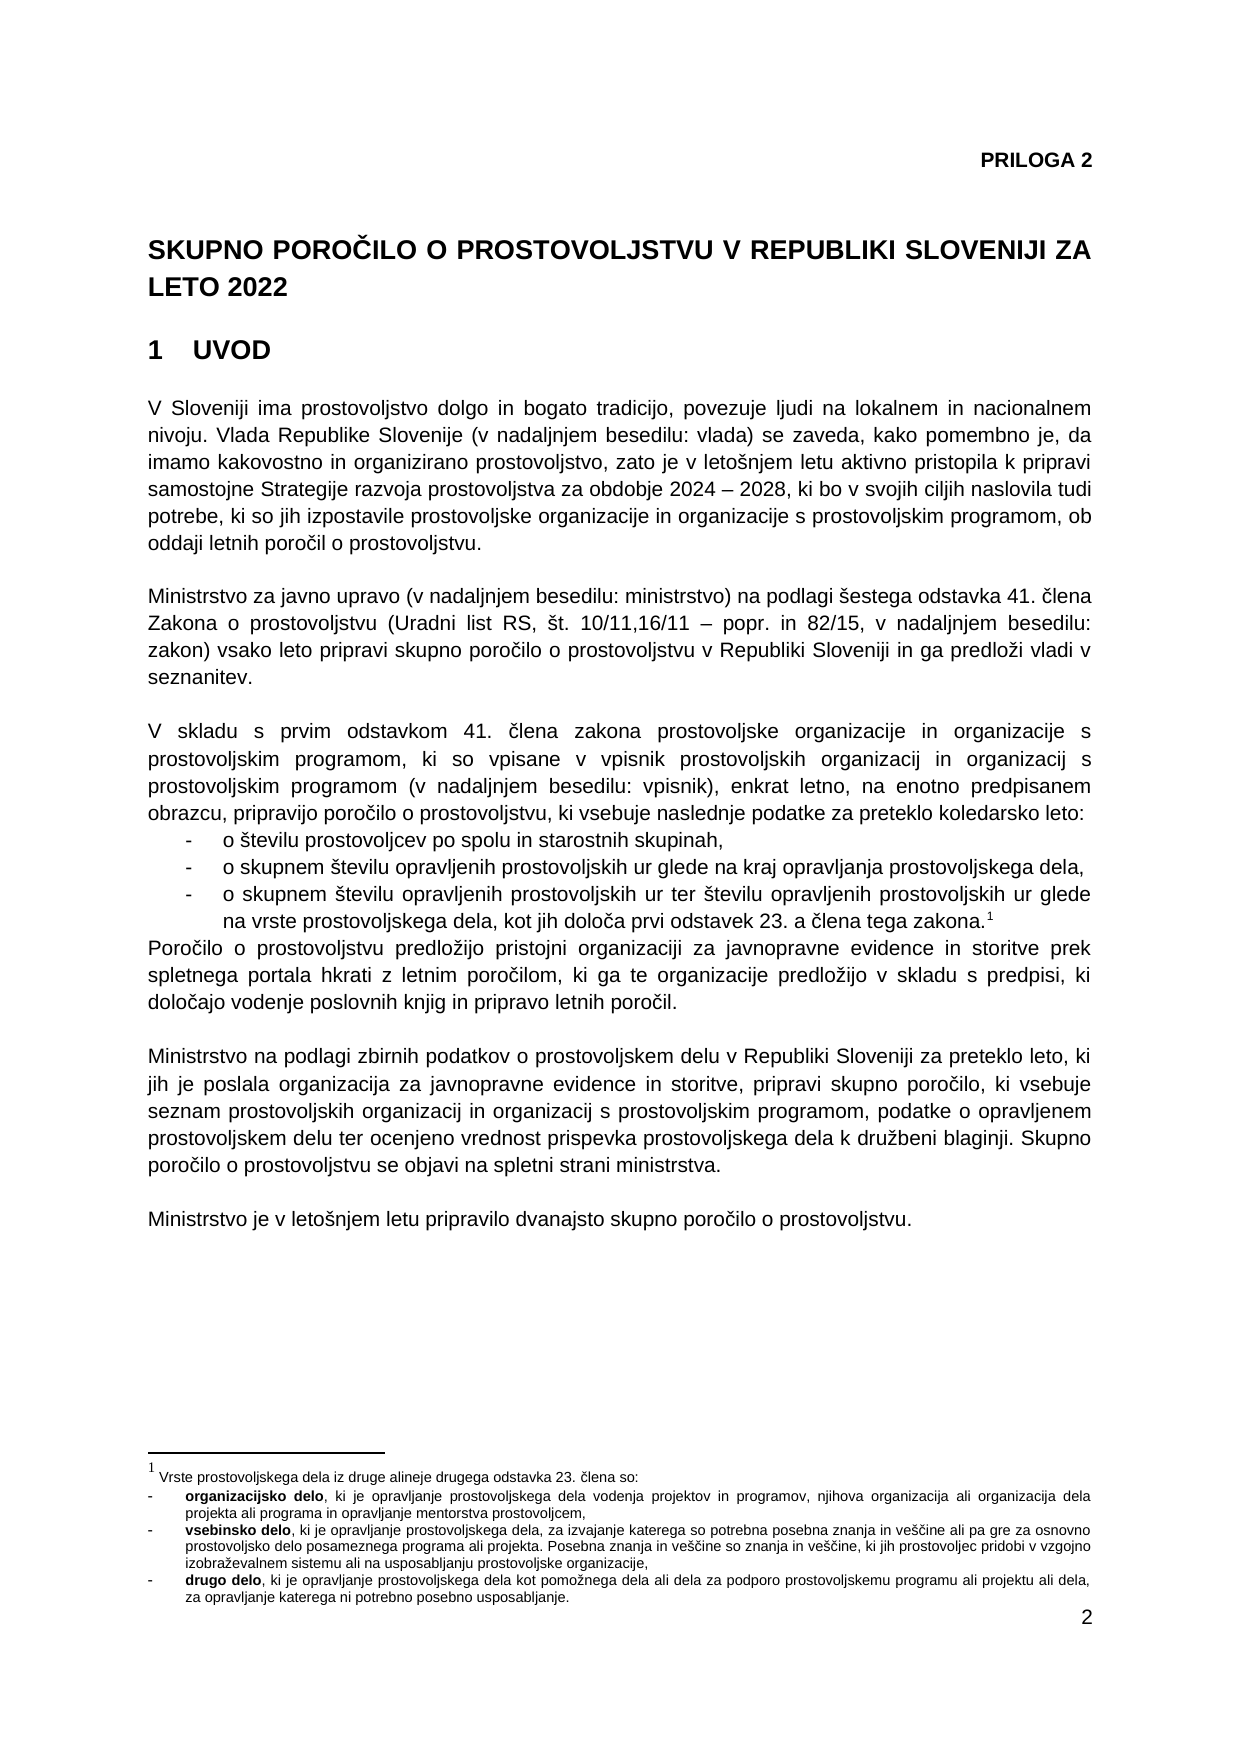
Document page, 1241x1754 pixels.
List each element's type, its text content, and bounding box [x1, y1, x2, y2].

text V Sloveniji ima prostovoljstvo dolgo in bogato tradicijo, povezuje ljudi na lokalnem in nacionalnem nivoju. Vlada Republike Slovenije (v nadaljnjem besedilu: vlada) se zaveda, kako pomembno je, da imamo kakovostno in organizirano prostovoljstvo, zato je v letošnjem letu aktivno pristopila k pripravi samostojne Strategije razvoja prostovoljstva za obdobje 2024 – 2028, ki bo v svojih ciljih naslovila tudi potrebe, ki so jih izpostavile prostovoljske organizacije in organizacije s prostovoljskim programom, ob oddaji letnih poročil o prostovoljstvu. [148, 392, 1093, 555]
list o skupnem številu opravljenih prostovoljskih ur ter številu opravljenih prostovoljskih ur glede na vrste prostovoljskega dela, kot jih določa prvi odstavek 23. a člena tega zakona. [185, 880, 1093, 934]
text SKUPNO POROČILO O PROSTOVOLJSTVU V REPUBLIKI SLOVENIJI ZA LETO 2022 [148, 234, 1093, 303]
list o skupnem številu opravljenih prostovoljskih ur glede na kraj opravljanja prostovoljskega dela, [185, 853, 1093, 880]
text PRILOGA 2 [148, 148, 1093, 172]
list o številu prostovoljcev po spolu in starostnih skupinah, [185, 826, 1093, 853]
text V skladu s prvim odstavkom 41. člena zakona prostovoljske organizacije in organizacije s prostovoljskim programom, ki so vpisane v vpisnik prostovoljskih organizacij in organizacij s prostovoljskim programom (v nadaljnjem besedilu: vpisnik), enkrat letno, na enotno predpisanem obrazcu, pripravijo poročilo o prostovoljstvu, ki vsebuje naslednje podatke za preteklo koledarsko leto: [148, 717, 1093, 826]
text Ministrstvo za javno upravo (v nadaljnjem besedilu: ministrstvo) na podlagi šestega odstavka 41. člena Zakona o prostovoljstvu (Uradni list RS, št. 10/11,16/11 – popr. in 82/15, v nadaljnjem besedilu: zakon) vsako leto pripravi skupno poročilo o prostovoljstvu v Republiki Sloveniji in ga predloži vladi v seznanitev. [148, 582, 1093, 690]
text Poročilo o prostovoljstvu predložijo pristojni organizaciji za javnopravne evidence in storitve prek spletnega portala hkrati z letnim poročilom, ki ga te organizacije predložijo v skladu s predpisi, ki določajo vodenje poslovnih knjig in pripravo letnih poročil. [148, 934, 1093, 1015]
subtitle UVOD [148, 334, 1093, 365]
text Ministrstvo je v letošnjem letu pripravilo dvanajsto skupno poročilo o prostovoljstvu. [148, 1205, 1093, 1232]
text Ministrstvo na podlagi zbirnih podatkov o prostovoljskem delu v Republiki Sloveniji za preteklo leto, ki jih je poslala organizacija za javnopravne evidence in storitve, pripravi skupno poročilo, ki vsebuje seznam prostovoljskih organizacij in organizacij s prostovoljskim programom, podatke o opravljenem prostovoljskem delu ter ocenjeno vrednost prispevka prostovoljskega dela k družbeni blaginji. Skupno poročilo o prostovoljstvu se objavi na spletni strani ministrstva. [148, 1042, 1093, 1178]
